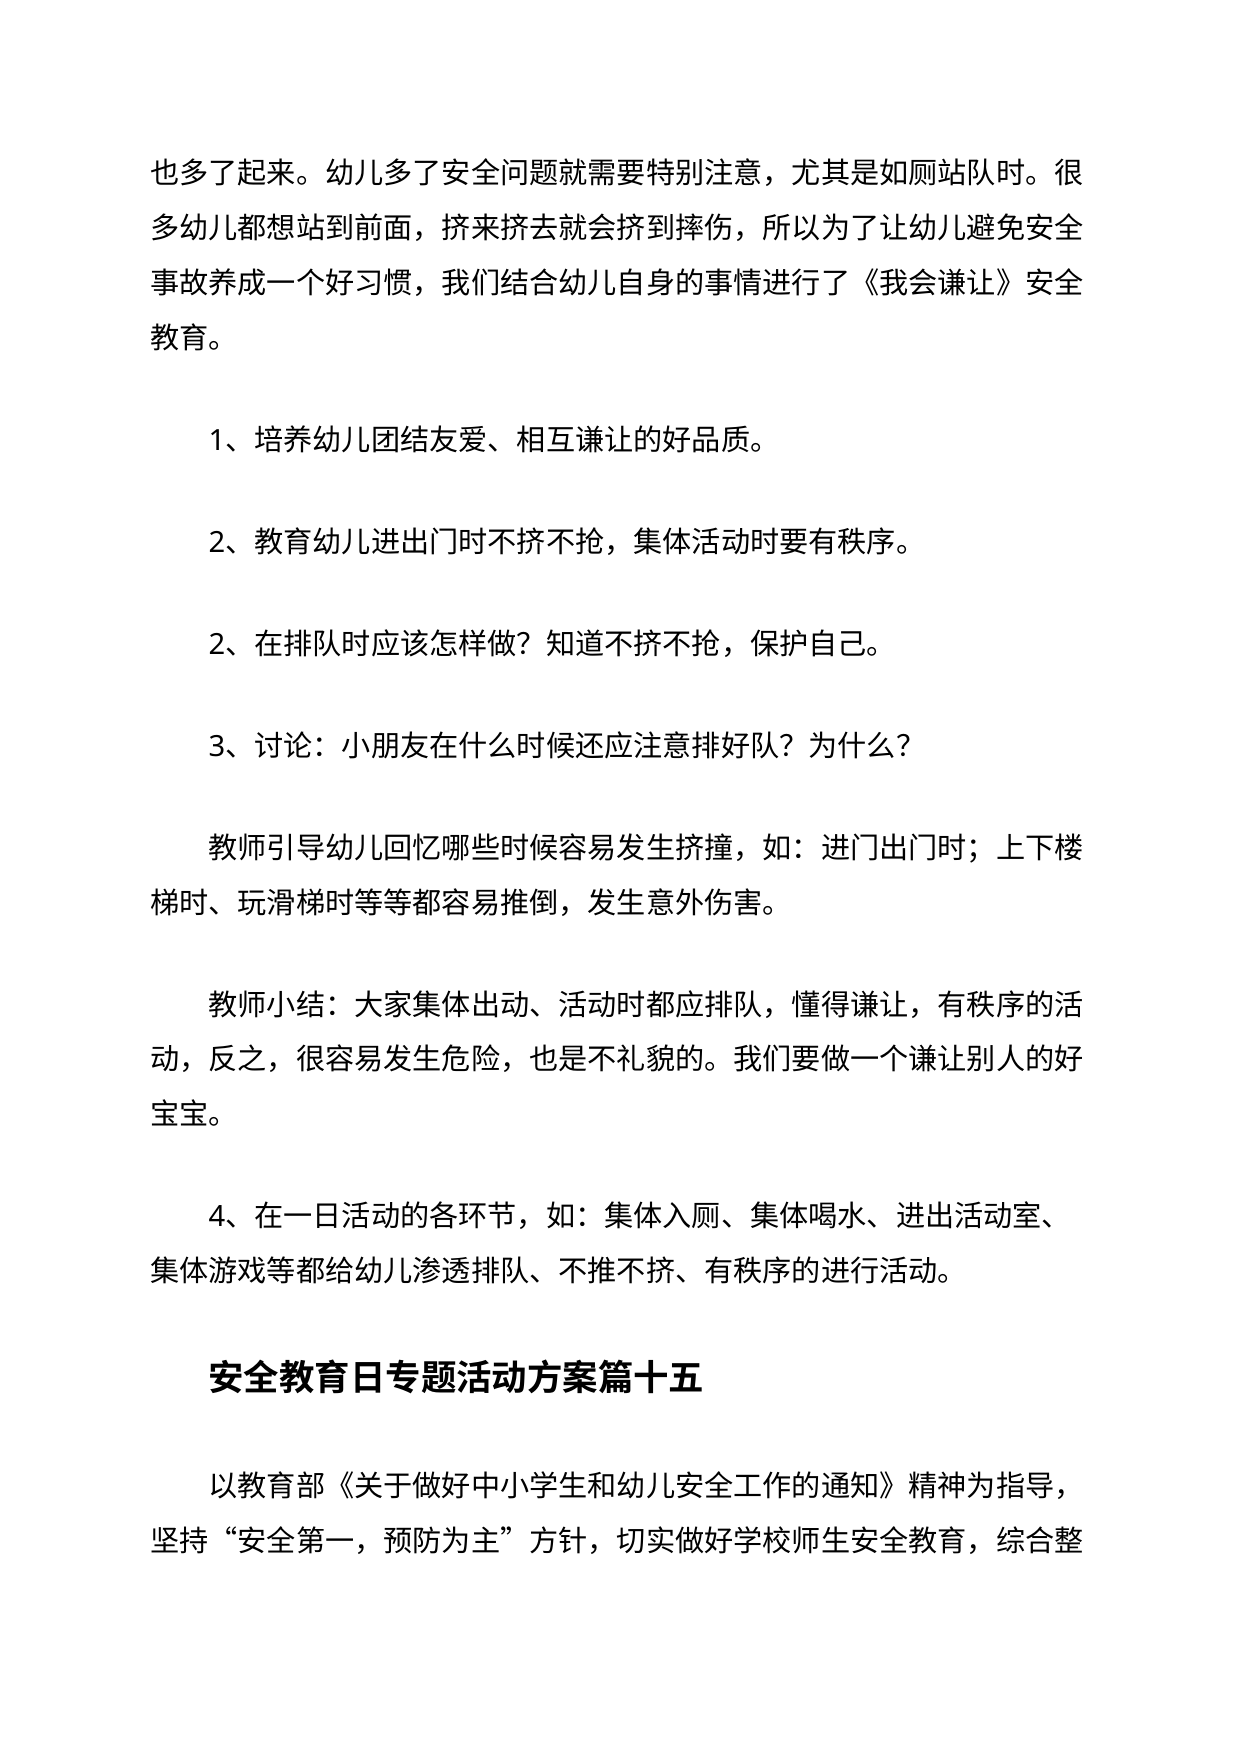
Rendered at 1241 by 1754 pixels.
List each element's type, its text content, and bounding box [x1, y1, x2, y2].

text 2、在排队时应该怎样做？知道不挤不抢，保护自己。 [150, 620, 1090, 663]
text 2、教育幼儿进出门时不挤不抢，集体活动时要有秩序。 [150, 518, 1090, 561]
text 安全教育日专题活动方案篇十五 [150, 1349, 1090, 1401]
text 1、培养幼儿团结友爱、相互谦让的好品质。 [150, 416, 1090, 459]
text 3、讨论：小朋友在什么时候还应注意排好队？为什么？ [150, 722, 1090, 765]
text 教师小结：大家集体出动、活动时都应排队，懂得谦让，有秩序的活动，反之，很容易发生危险，也是不礼貌的。我们要做一个谦让别人的好宝宝。 [150, 981, 1090, 1133]
text 4、在一日活动的各环节，如：集体入厕、集体喝水、进出活动室、集体游戏等都给幼儿渗透排队、不推不挤、有秩序的进行活动。 [150, 1193, 1090, 1290]
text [150, 1463, 1090, 1560]
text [150, 150, 1090, 357]
text 教师引导幼儿回忆哪些时候容易发生挤撞，如：进门出门时；上下楼梯时、玩滑梯时等等都容易推倒，发生意外伤害。 [150, 824, 1090, 922]
